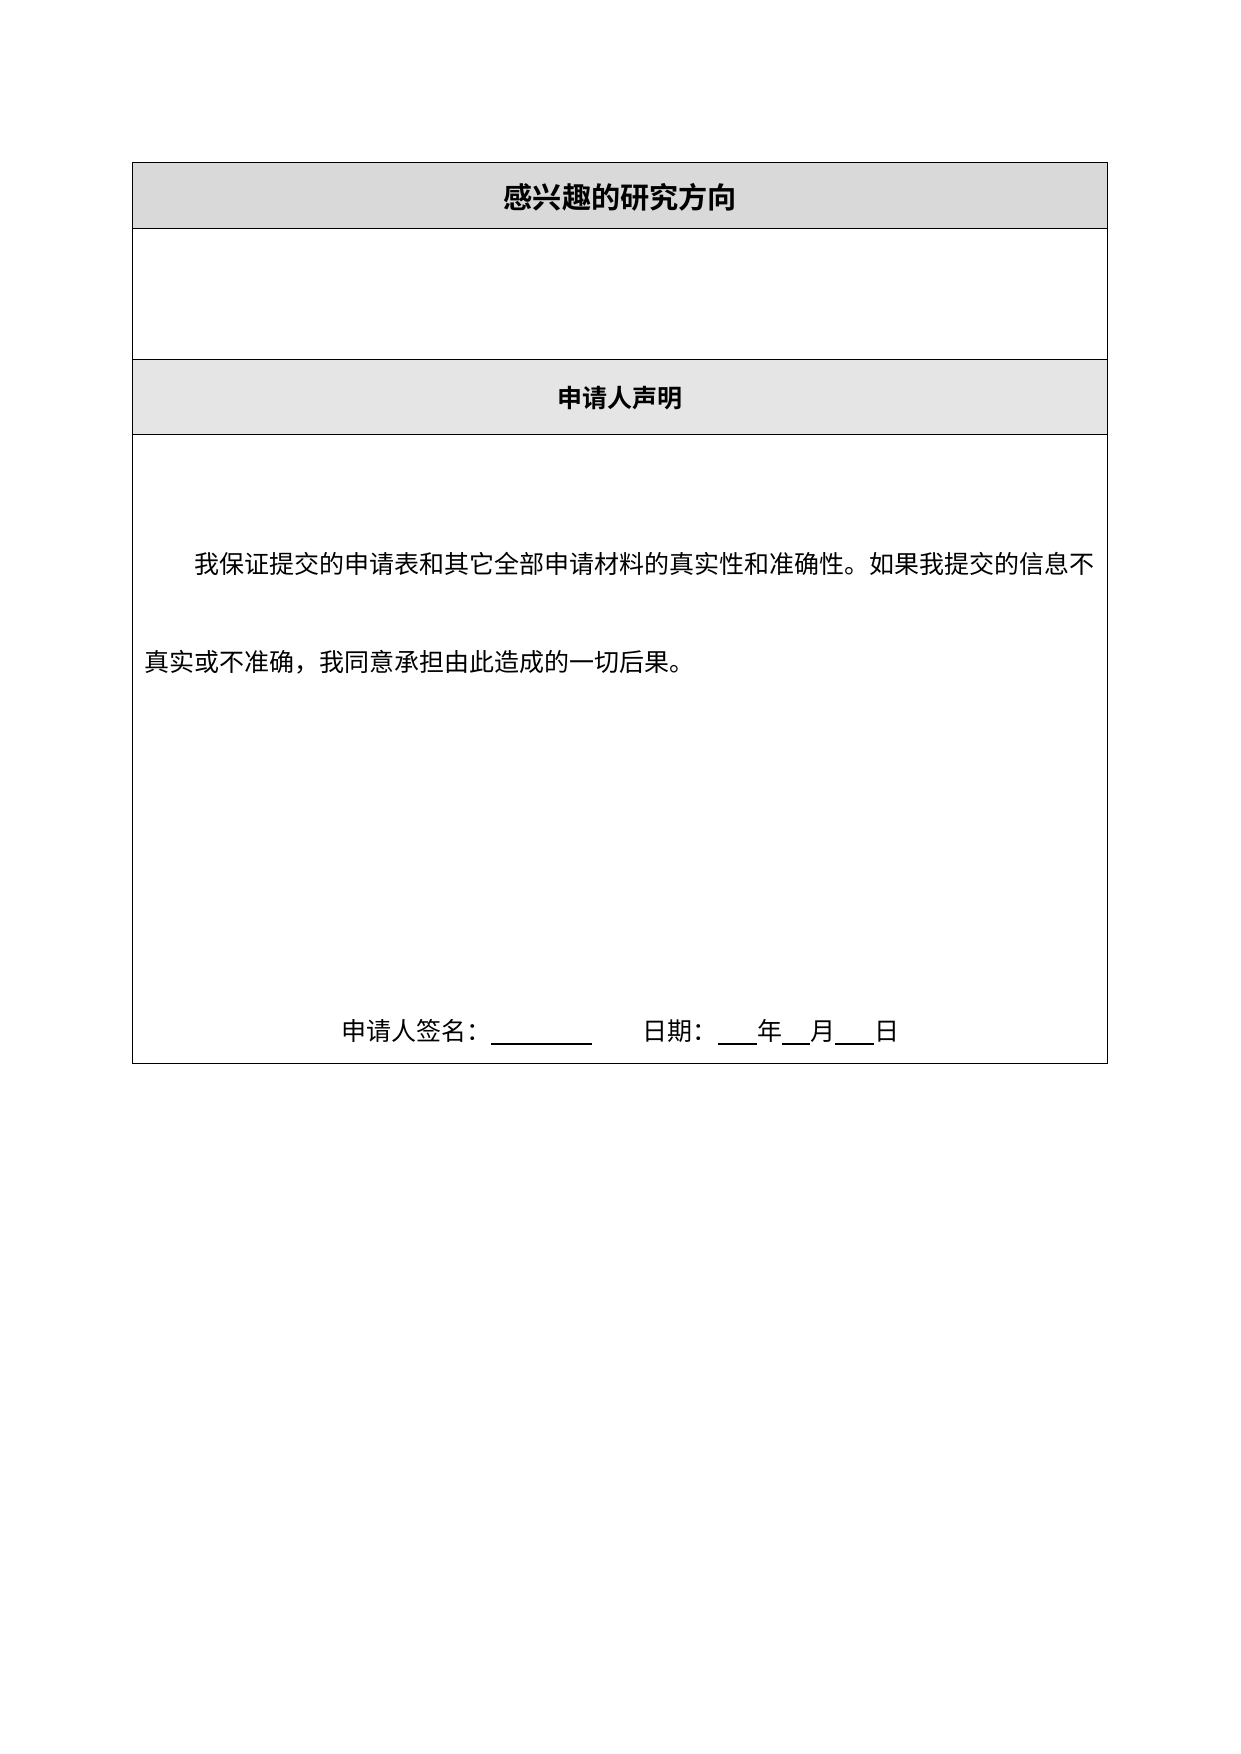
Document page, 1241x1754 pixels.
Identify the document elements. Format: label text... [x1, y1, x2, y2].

table_cell 感兴趣的研究方向 [133, 163, 1107, 228]
table_cell 申请人声明 [133, 360, 1107, 434]
table_cell [133, 229, 1107, 359]
table_cell 我保证提交的申请表和其它全部申请材料的真实性和准确性。如果我提交的信息不真实或不准确，我同意承担由此造成的一切后果。 申请人签名： 日期： 年 月 日 [133, 435, 1107, 1062]
